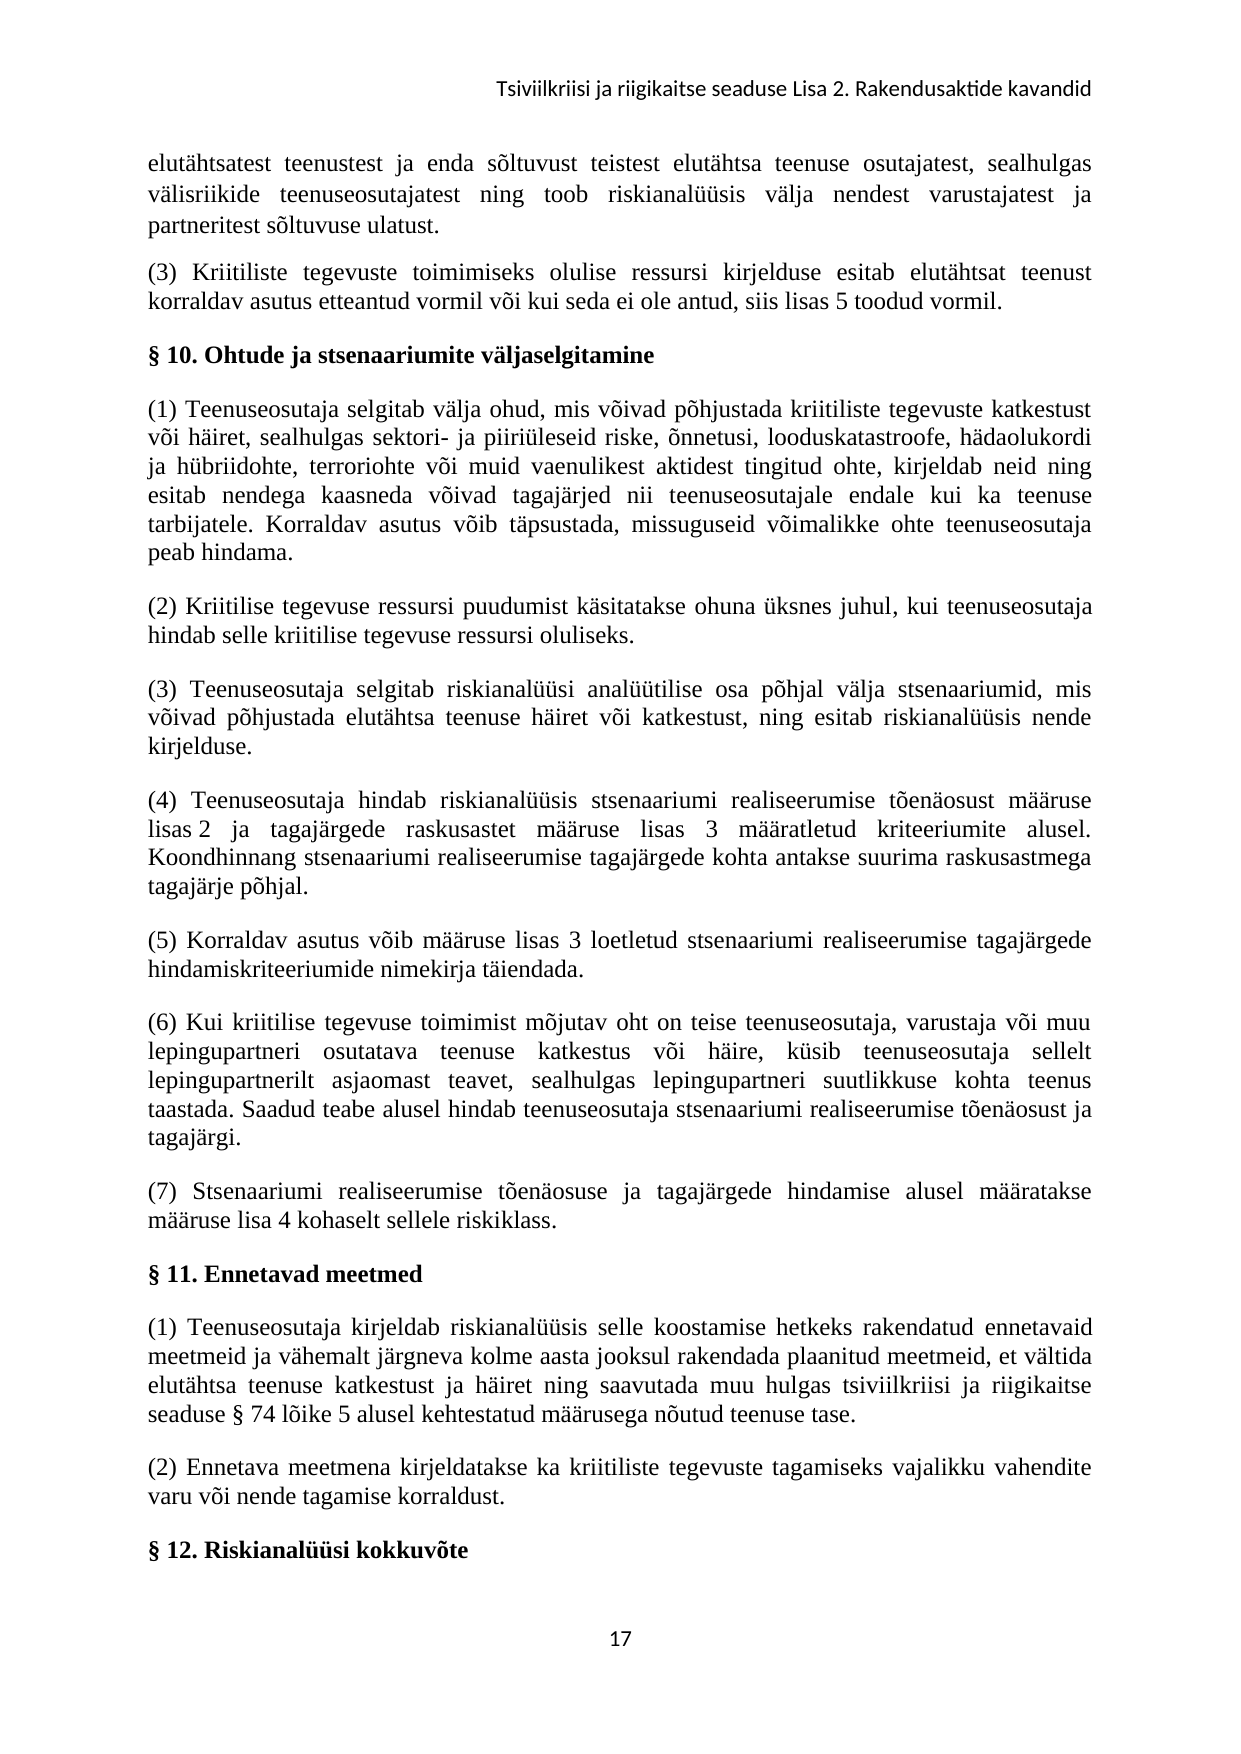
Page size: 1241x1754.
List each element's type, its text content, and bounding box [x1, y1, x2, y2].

text (2) Ennetava meetmena kirjeldatakse ka kriitiliste tegevuste tagamiseks vajalikku vahendite varu või nende tagamise korraldust. [148, 1452, 1093, 1510]
text (3) Kriitiliste tegevuste toimimiseks olulise ressursi kirjelduse esitab elutähtsat teenust korraldav asutus etteantud vormil või kui seda ei ole antud, siis lisas 5 toodud vormil. [148, 257, 1093, 315]
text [148, 148, 1093, 238]
text (1) Teenuseosutaja selgitab välja ohud, mis võivad põhjustada kriitiliste tegevuste katkestust või häiret, sealhulgas sektori- ja piiriüleseid riske, õnnetusi, looduskatastroofe, hädaolukordi ja hübriidohte, terroriohte või muid vaenulikest aktidest tingitud ohte, kirjeldab neid ning esitab nendega kaasneda võivad tagajärjed nii teenuseosutajale endale kui ka teenuse tarbijatele. Korraldav asutus võib täpsustada, missuguseid võimalikke ohte teenuseosutaja peab hindama. [148, 394, 1093, 566]
text (4) Teenuseosutaja hindab riskianalüüsis stsenaariumi realiseerumise tõenäosust määruse lisas 2 ja tagajärgede raskusastet määruse lisas 3 määratletud kriteeriumite alusel. Koondhinnang stsenaariumi realiseerumise tagajärgede kohta antakse suurima raskusastmega tagajärje põhjal. [148, 785, 1093, 900]
text (3) Teenuseosutaja selgitab riskianalüüsi analüütilise osa põhjal välja stsenaariumid, mis võivad põhjustada elutähtsa teenuse häiret või katkestust, ning esitab riskianalüüsis nende kirjelduse. [148, 674, 1093, 760]
text (2) Kriitilise tegevuse ressursi puudumist käsitatakse ohuna üksnes juhul, kui teenuseosutaja hindab selle kriitilise tegevuse ressursi oluliseks. [148, 591, 1093, 649]
text § 12. Riskianalüüsi kokkuvõte [148, 1535, 1093, 1564]
text (5) Korraldav asutus võib määruse lisas 3 loetletud stsenaariumi realiseerumise tagajärgede hindamiskriteeriumide nimekirja täiendada. [148, 925, 1093, 982]
text (7) Stsenaariumi realiseerumise tõenäosuse ja tagajärgede hindamise alusel määratakse määruse lisa 4 kohaselt sellele riskiklass. [148, 1176, 1093, 1234]
text § 11. Ennetavad meetmed [148, 1259, 1093, 1287]
text (6) Kui kriitilise tegevuse toimimist mõjutav oht on teise teenuseosutaja, varustaja või muu lepingupartneri osutatava teenuse katkestus või häire, küsib teenuseosutaja sellelt lepingupartnerilt asjaomast teavet, sealhulgas lepingupartneri suutlikkuse kohta teenus taastada. Saadud teabe alusel hindab teenuseosutaja stsenaariumi realiseerumise tõenäosust ja tagajärgi. [148, 1007, 1093, 1151]
text § 10. Ohtude ja stsenaariumite väljaselgitamine [148, 340, 1093, 369]
text (1) Teenuseosutaja kirjeldab riskianalüüsis selle koostamise hetkeks rakendatud ennetavaid meetmeid ja vähemalt järgneva kolme aasta jooksul rakendada plaanitud meetmeid, et vältida elutähtsa teenuse katkestust ja häiret ning saavutada muu hulgas tsiviilkriisi ja riigikaitse seaduse § 74 lõike 5 alusel kehtestatud määrusega nõutud teenuse tase. [148, 1312, 1093, 1427]
